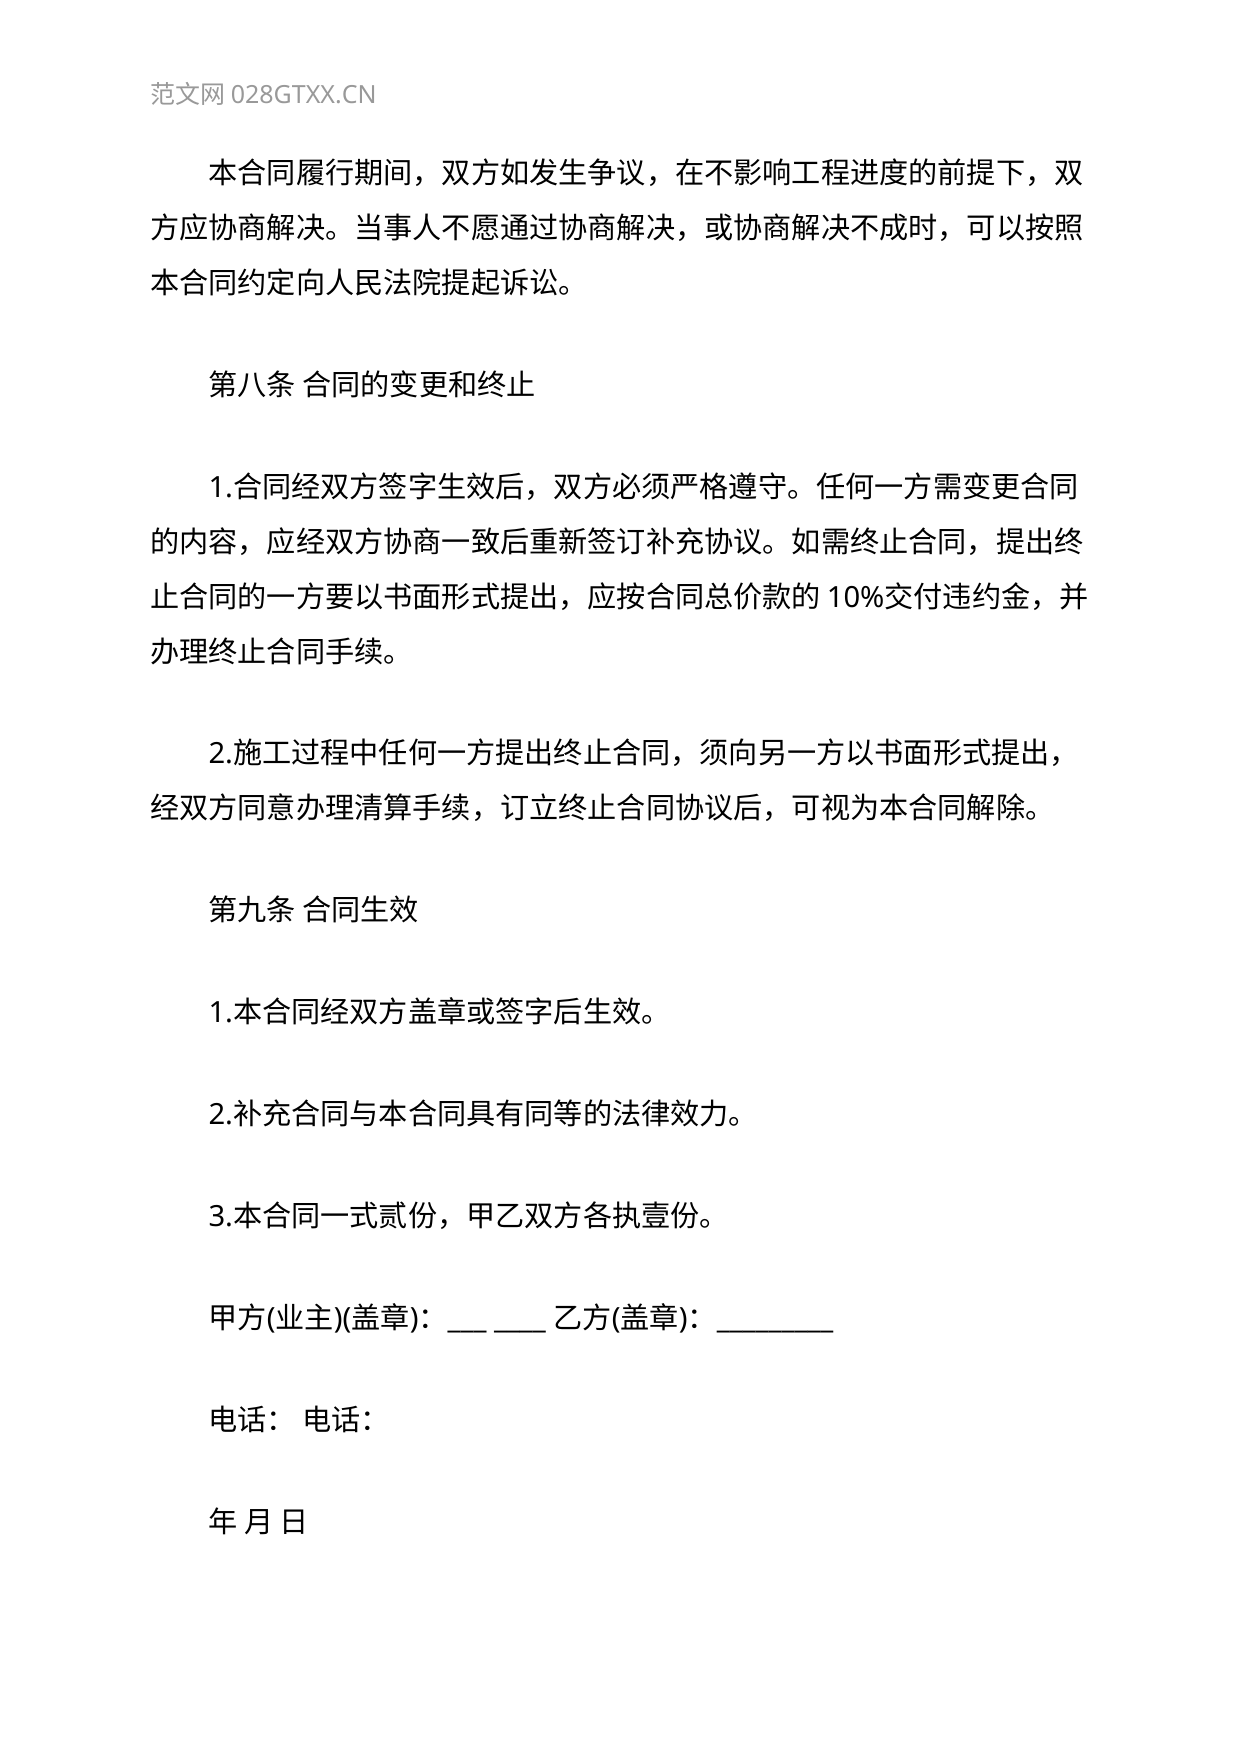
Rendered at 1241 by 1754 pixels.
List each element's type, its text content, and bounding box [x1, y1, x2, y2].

text 1.合同经双方签字生效后，双方必须严格遵守。任何一方需变更合同的内容，应经双方协商一致后重新签订补充协议。如需终止合同，提出终止合同的一方要以书面形式提出，应按合同总价款的10%交付违约金，并办理终止合同手续。 [150, 463, 1090, 671]
text 3.本合同一式贰份，甲乙双方各执壹份。 [150, 1192, 1090, 1235]
text 1.本合同经双方盖章或签字后生效。 [150, 988, 1090, 1031]
text 甲方(业主)(盖章)：___ ____ 乙方(盖章)：_________ [150, 1294, 1090, 1337]
text 第九条 合同生效 [150, 887, 1090, 929]
text 2.施工过程中任何一方提出终止合同，须向另一方以书面形式提出，经双方同意办理清算手续，订立终止合同协议后，可视为本合同解除。 [150, 730, 1090, 827]
text 第八条 合同的变更和终止 [150, 362, 1090, 404]
text 电话： 电话： [150, 1396, 1090, 1439]
text 本合同履行期间，双方如发生争议，在不影响工程进度的前提下，双方应协商解决。当事人不愿通过协商解决，或协商解决不成时，可以按照本合同约定向人民法院提起诉讼。 [150, 150, 1090, 302]
text 年 月 日 [150, 1498, 1090, 1541]
text 2.补充合同与本合同具有同等的法律效力。 [150, 1091, 1090, 1133]
